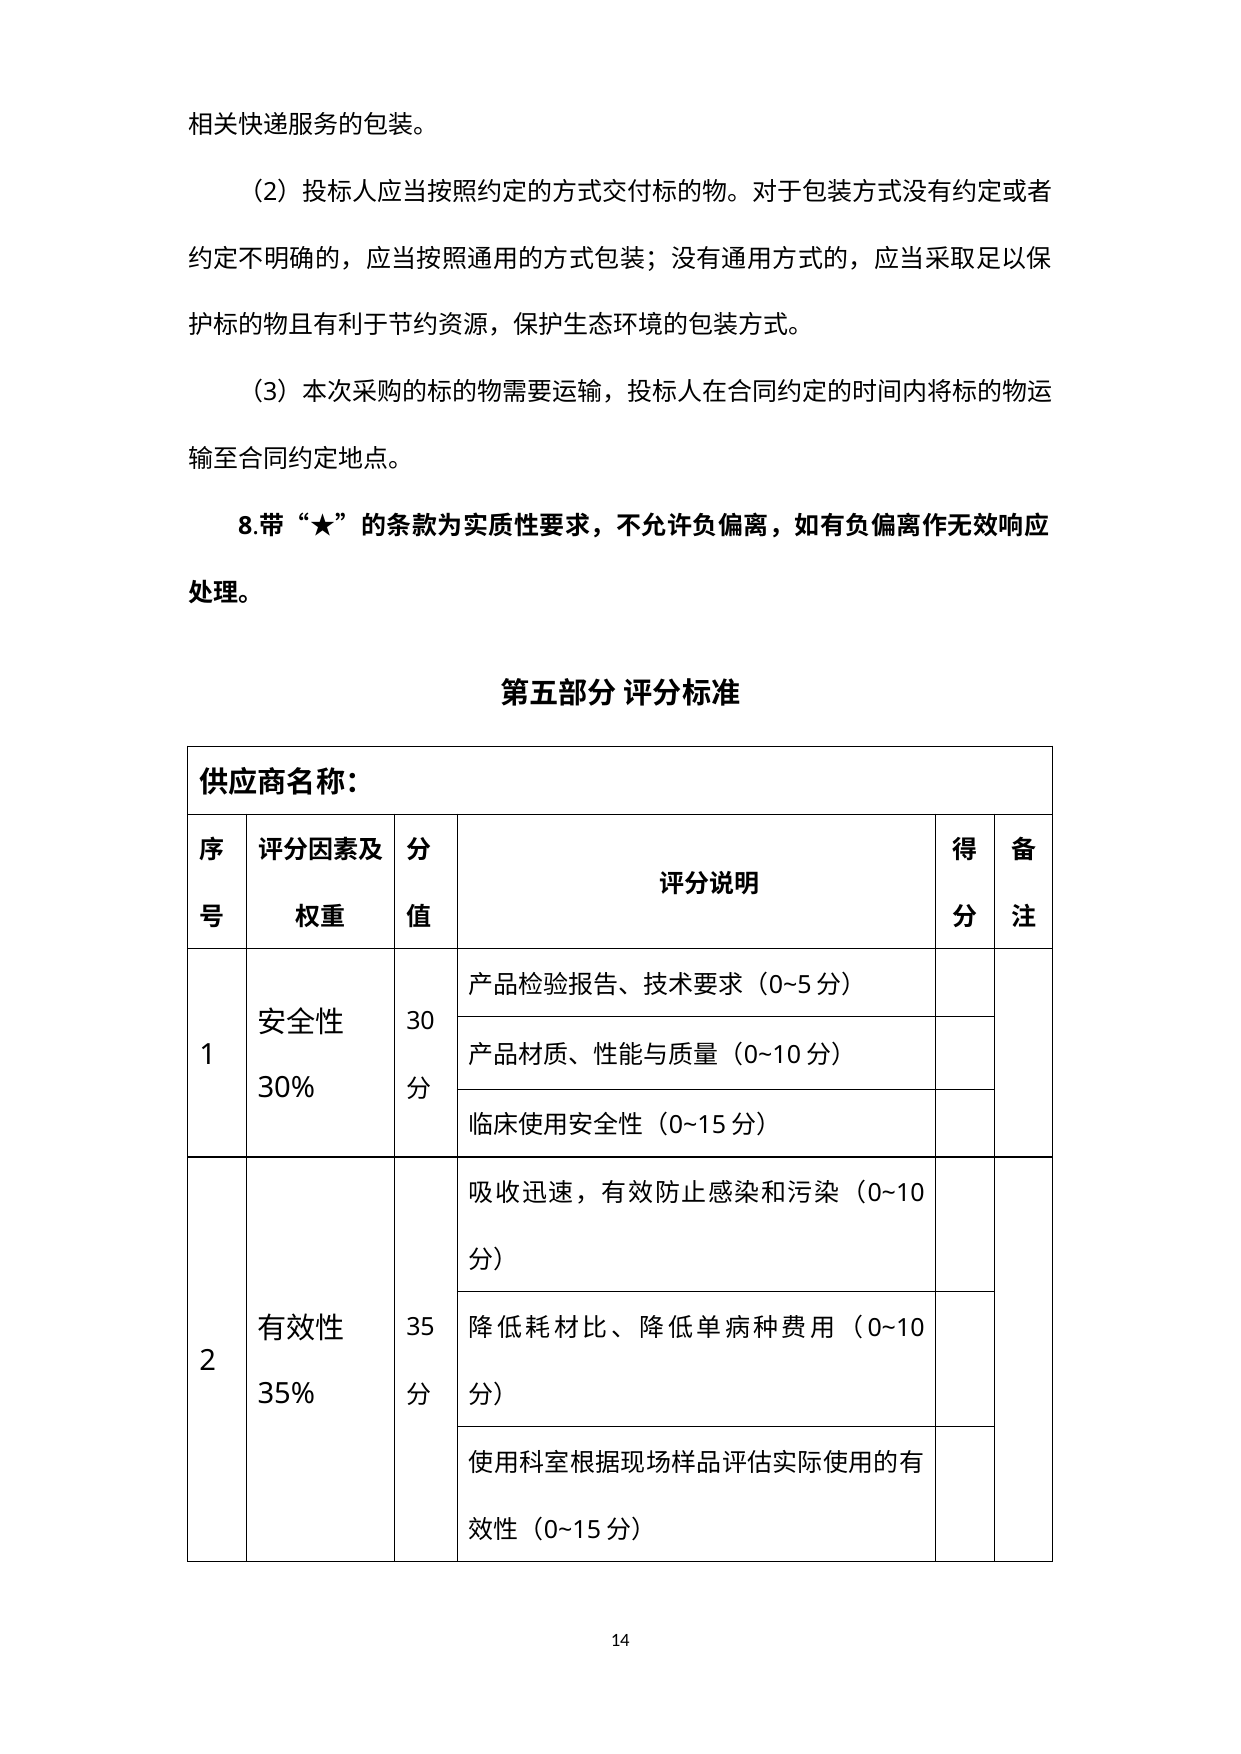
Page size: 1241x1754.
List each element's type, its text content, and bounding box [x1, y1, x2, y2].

text （2）投标人应当按照约定的方式交付标的物。对于包装方式没有约定或者约定不明确的，应当按照通用的方式包装；没有通用方式的，应当采取足以保护标的物且有利于节约资源，保护生态环境的包装方式。 [188, 156, 1052, 357]
table_cell [995, 1158, 1052, 1561]
table_header 供应商名称： [188, 747, 1052, 813]
table_cell [936, 1090, 994, 1156]
text （3）本次采购的标的物需要运输，投标人在合同约定的时间内将标的物运输至合同约定地点。 [188, 357, 1052, 490]
table_cell 备注 [995, 815, 1052, 948]
table_cell 使用科室根据现场样品评估实际使用的有效性（0~15分） [458, 1427, 935, 1561]
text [188, 89, 1052, 156]
table_cell 评分说明 [458, 815, 935, 948]
table_cell 序号 [188, 815, 246, 948]
table_cell [936, 1158, 994, 1291]
table_cell 吸收迅速，有效防止感染和污染（0~10分） [458, 1158, 935, 1291]
table_cell 得分 [936, 815, 994, 948]
table_cell 分值 [395, 815, 457, 948]
text 8.带“★”的条款为实质性要求，不允许负偏离，如有负偏离作无效响应处理。 [188, 490, 1052, 624]
table_cell 30分 [395, 949, 457, 1156]
table_cell 1 [188, 949, 246, 1156]
table_cell [936, 1427, 994, 1561]
table_cell 35分 [395, 1158, 457, 1561]
table_cell [936, 1017, 994, 1088]
table_cell 产品材质、性能与质量（0~10分） [458, 1017, 935, 1088]
table_cell 安全性30% [247, 949, 394, 1156]
table_cell [936, 1292, 994, 1426]
table_cell 产品检验报告、技术要求（0~5分） [458, 949, 935, 1016]
table_cell [995, 949, 1052, 1156]
table_cell [936, 949, 994, 1016]
table_cell 2 [188, 1158, 246, 1561]
table_cell 评分因素及权重 [247, 815, 394, 948]
table_cell 有效性 35% [247, 1158, 394, 1561]
list 评分标准 [188, 657, 1052, 724]
table_cell 临床使用安全性（0~15分） [458, 1090, 935, 1156]
table_cell 降低耗材比、降低单病种费用（0~10分） [458, 1292, 935, 1426]
